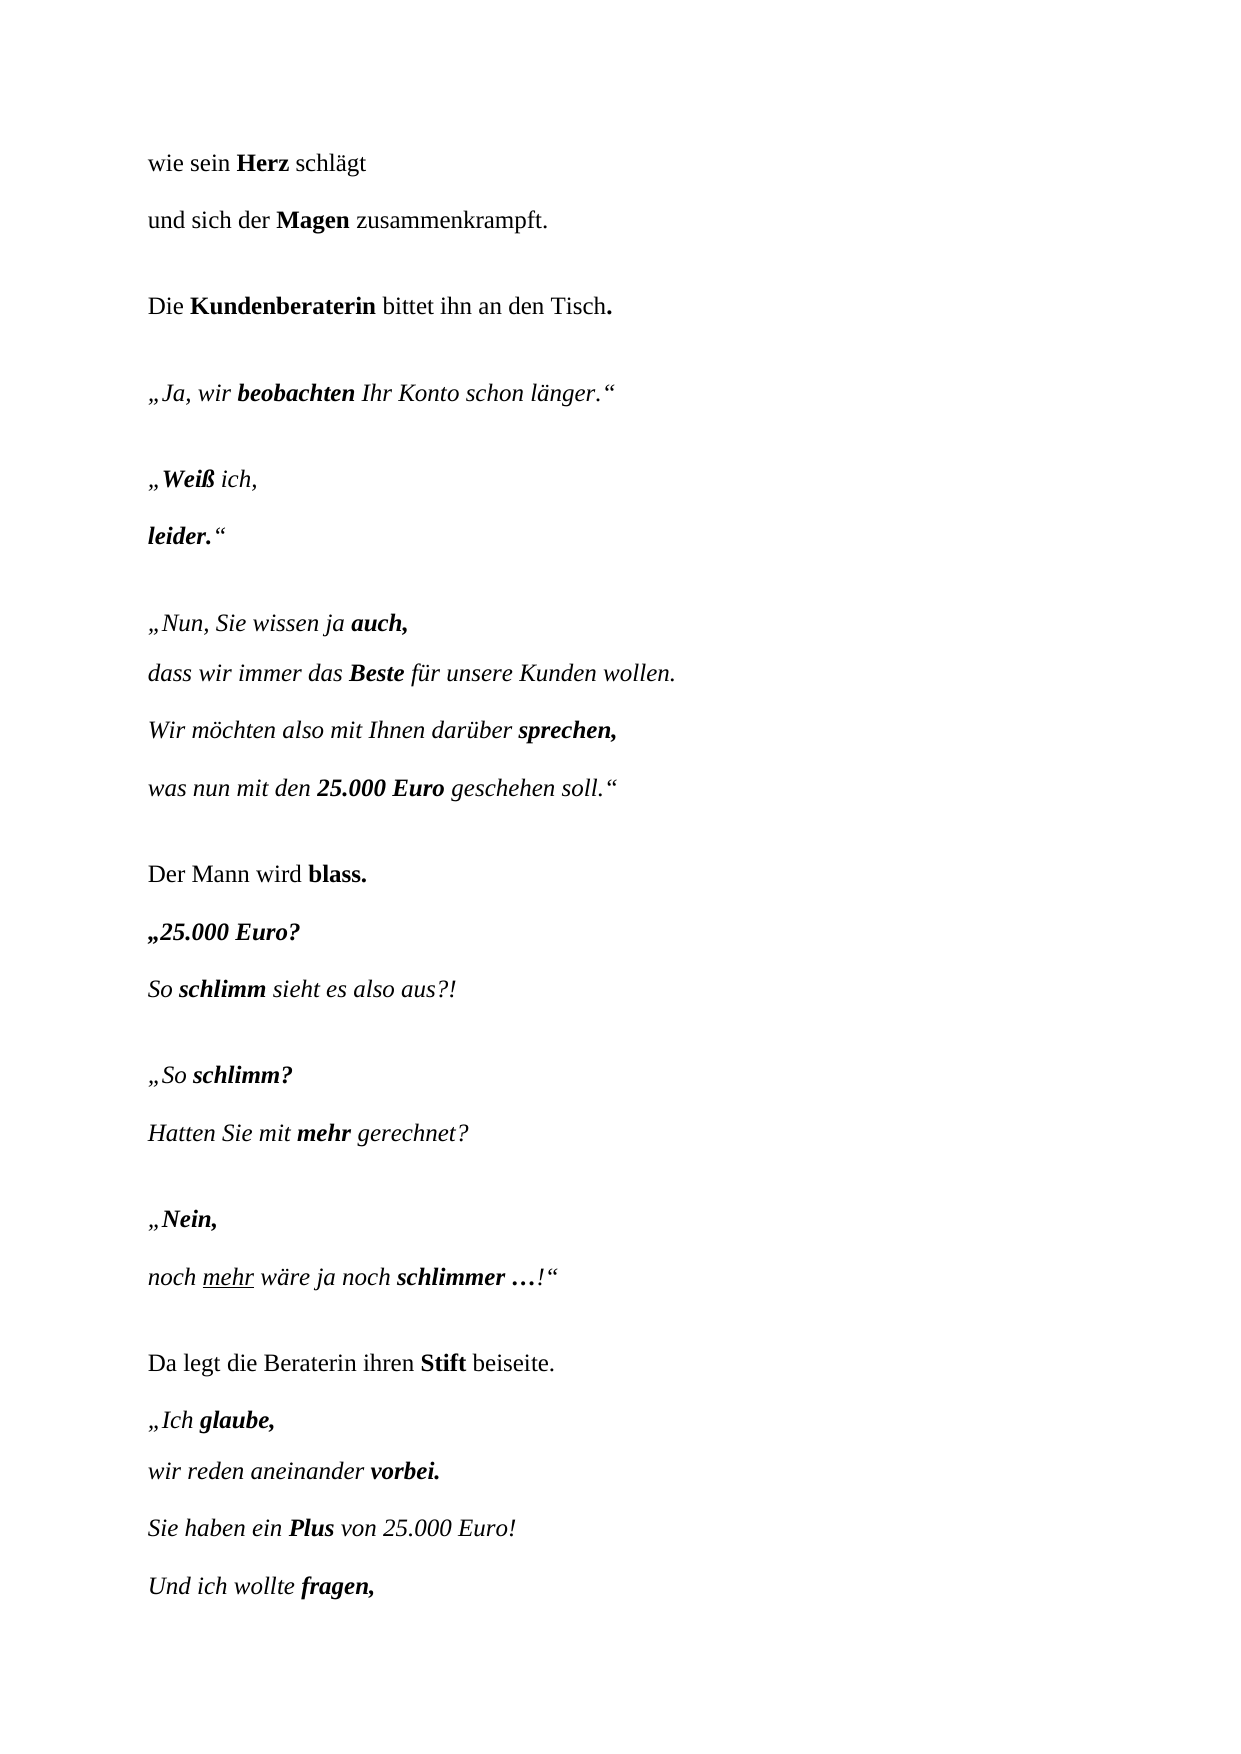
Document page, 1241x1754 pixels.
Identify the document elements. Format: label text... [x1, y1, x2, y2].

text was nun mit den 25.000 Euro geschehen soll.“ [148, 773, 1093, 802]
text So schlimm sieht es also aus?! [148, 974, 1093, 1003]
text dass wir immer das Beste für unsere Kunden wollen. [148, 658, 1093, 687]
text „25.000 Euro? [148, 917, 1093, 945]
text Die Kundenberaterin bittet ihn an den Tisch. [148, 291, 1093, 320]
text Wir möchten also mit Ihnen darüber sprechen, [148, 715, 1093, 744]
text „So schlimm? [148, 1060, 1093, 1089]
text „Ich glaube, [148, 1405, 1093, 1434]
text „Ja, wir beobachten Ihr Konto schon länger.“ [148, 378, 1093, 406]
text Sie haben ein Plus von 25.000 Euro! [148, 1513, 1093, 1542]
text Der Mann wird blass. [148, 859, 1093, 888]
text „Nun, Sie wissen ja auch, [148, 608, 1093, 636]
text „Weiß ich, [148, 464, 1093, 493]
text wie sein Herz schlägt [148, 148, 1093, 176]
text noch mehr wäre ja noch schlimmer …!“ [148, 1262, 1093, 1290]
text wir reden aneinander vorbei. [148, 1456, 1093, 1484]
text „Nein, [148, 1204, 1093, 1233]
text leider.“ [148, 521, 1093, 550]
text Und ich wollte fragen, [148, 1571, 1093, 1599]
text Da legt die Beraterin ihren Stift beiseite. [148, 1348, 1093, 1377]
text Hatten Sie mit mehr gerechnet? [148, 1118, 1093, 1147]
text und sich der Magen zusammenkrampft. [148, 205, 1093, 234]
